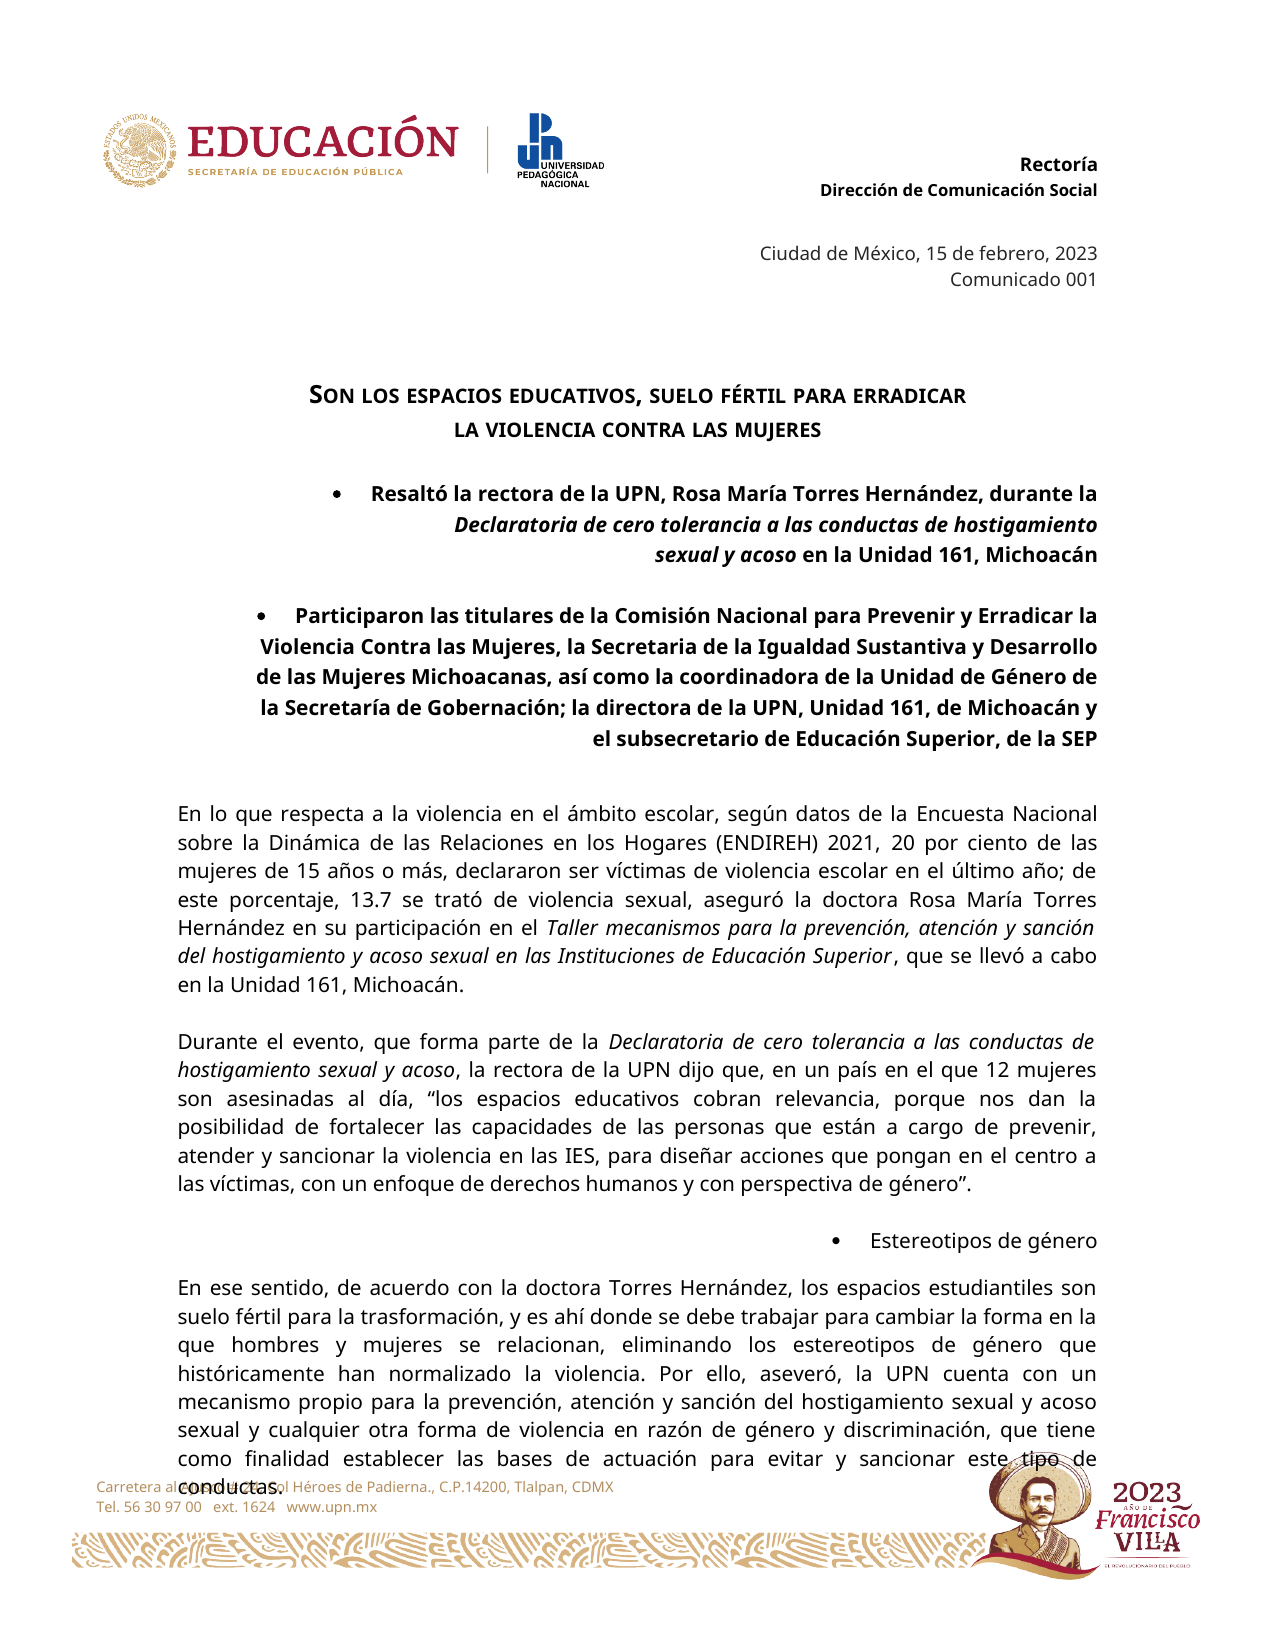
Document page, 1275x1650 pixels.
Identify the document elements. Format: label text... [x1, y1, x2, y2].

text Comunicado 001 [177, 266, 1098, 292]
text En lo que respecta a la violencia en el ámbito escolar, según datos de la Encuesta Nacional sobre la Dinámica de las Relaciones en los Hogares (ENDIREH) 2021, 20 por ciento de las mujeres de 15 años o más, declararon ser víctimas de violencia escolar en el último año; de este porcentaje, 13.7 se trató de violencia sexual, aseguró la doctora Rosa María Torres Hernández en su participación en el Taller mecanismos para la prevención, atención y sanción del hostigamiento y acoso sexual en las Instituciones de Educación Superior, que se llevó a cabo en la Unidad 161, Michoacán. [177, 799, 1098, 998]
text Dirección de Comunicación Social [177, 178, 1098, 201]
list sexual y acoso en la Unidad 161, Michoacán [252, 540, 1098, 599]
list Participaron las titulares de la Comisión Nacional para Prevenir y Erradicar la Violencia Contra las Mujeres, la Secretaria de la Igualdad Sustantiva y Desarrollo de las Mujeres Michoacanas, así como la coordinadora de la Unidad de Género de la Secretaría de Gobernación; la directora de la UPN, Unidad 161, de Michoacán y el subsecretario de Educación Superior, de la SEP [215, 601, 1098, 752]
text Ciudad de México, 15 de febrero, 2023 [177, 241, 1098, 266]
text la violencia contra las mujeres [177, 411, 1098, 445]
picture [71, 1451, 1200, 1580]
text Durante el evento, que forma parte de la Declaratoria de cero tolerancia a las conductas de hostigamiento sexual y acoso, la rectora de la UPN dijo que, en un país en el que 12 mujeres son asesinadas al día, “los espacios educativos cobran relevancia, porque nos dan la posibilidad de fortalecer las capacidades de las personas que están a cargo de prevenir, atender y sancionar la violencia en las IES, para diseñar acciones que pongan en el centro a las víctimas, con un enfoque de derechos humanos y con perspectiva de género”. [177, 1027, 1098, 1198]
text Son los espacios educativos, suelo fértil para erradicar [177, 377, 1098, 411]
list Resaltó la rectora de la UPN, Rosa María Torres Hernández, durante la Declaratoria de cero tolerancia a las conductas de hostigamiento [215, 479, 1098, 538]
picture [103, 113, 604, 188]
list Estereotipos de género [215, 1226, 1098, 1254]
text Rectoría [177, 148, 1098, 178]
text En ese sentido, de acuerdo con la doctora Torres Hernández, los espacios estudiantiles son suelo fértil para la trasformación, y es ahí donde se debe trabajar para cambiar la forma en la que hombres y mujeres se relacionan, eliminando los estereotipos de género que históricamente han normalizado la violencia. Por ello, aseveró, la UPN cuenta con un mecanismo propio para la prevención, atención y sanción del hostigamiento sexual y acoso sexual y cualquier otra forma de violencia en razón de género y discriminación, que tiene como finalidad establecer las bases de actuación para evitar y sancionar este tipo de conductas. [177, 1273, 1098, 1501]
